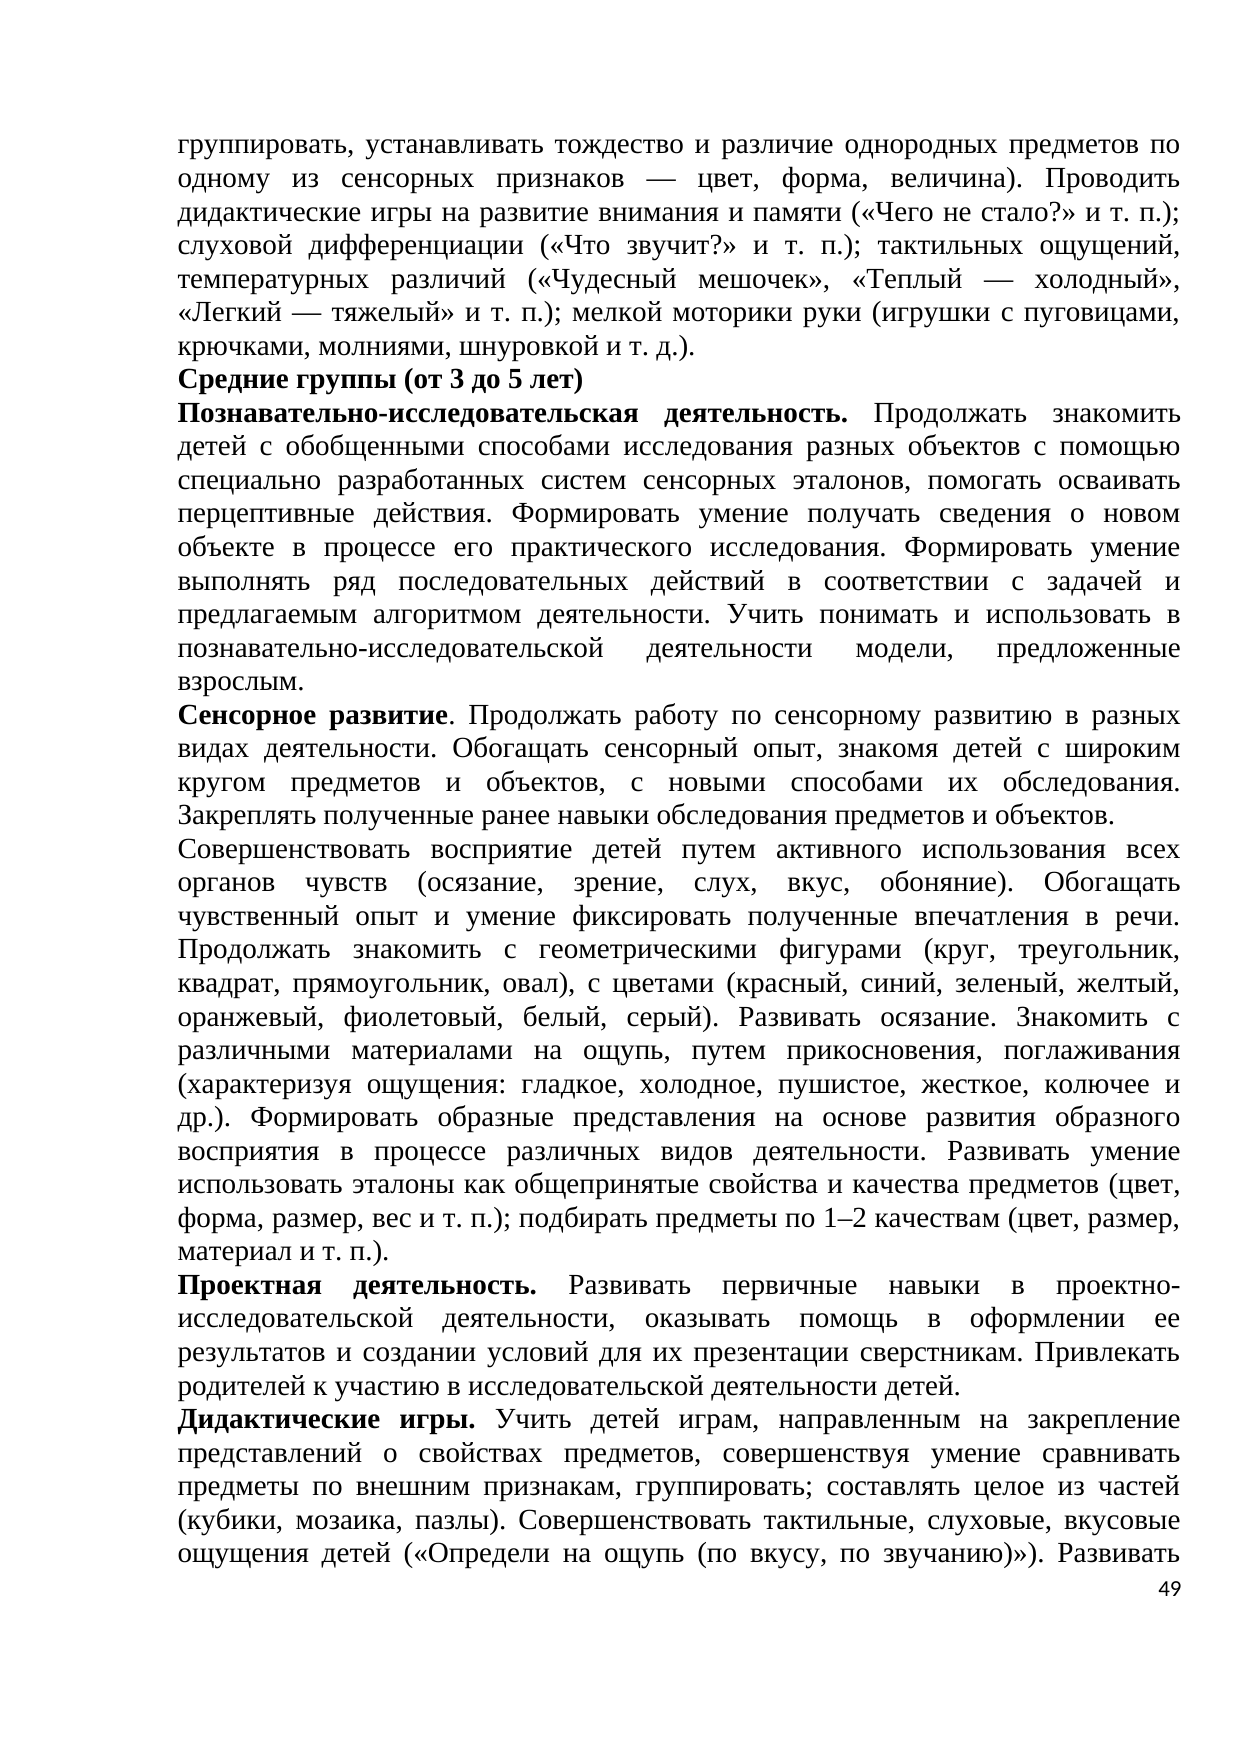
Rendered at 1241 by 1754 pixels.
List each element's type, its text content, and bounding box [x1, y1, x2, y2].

text Сенсорное развитие. Продолжать работу по сенсорному развитию в разных видах деятельности. Обогащать сенсорный опыт, знакомя детей с широким кругом предметов и объектов, с новыми способами их обследования. Закреплять полученные ранее навыки обследования предметов и объектов. [177, 697, 1181, 831]
text Совершенствовать восприятие детей путем активного использования всех органов чувств (осязание, зрение, слух, вкус, обоняние). Обогащать чувственный опыт и умение фиксировать полученные впечатления в речи. Продолжать знакомить с геометрическими фигурами (круг, треугольник, квадрат, прямоугольник, овал), с цветами (красный, синий, зеленый, желтый, оранжевый, фиолетовый, белый, серый). Развивать осязание. Знакомить с различными материалами на ощупь, путем прикосновения, поглаживания (характеризуя ощущения: гладкое, холодное, пушистое, жесткое, колючее и др.). Формировать образные представления на основе развития образного восприятия в процессе различных видов деятельности. Развивать умение использовать эталоны как общепринятые свойства и качества предметов (цвет, форма, размер, вес и т. п.); подбирать предметы по 1–2 качествам (цвет, размер, материал и т. п.). [177, 831, 1181, 1267]
text Средние группы (от 3 до 5 лет) [177, 361, 1181, 395]
text Познавательно-исследовательская деятельность. Продолжать знакомить детей с обобщенными способами исследования разных объектов с помощью специально разработанных систем сенсорных эталонов, помогать осваивать перцептивные действия. Формировать умение получать сведения о новом объекте в процессе его практического исследования. Формировать умение выполнять ряд последовательных действий в соответствии с задачей и предлагаемым алгоритмом деятельности. Учить понимать и использовать в познавательно-исследовательской деятельности модели, предложенные взрослым. [177, 395, 1181, 697]
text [177, 127, 1181, 361]
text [177, 1401, 1181, 1569]
text Проектная деятельность. Развивать первичные навыки в проектно-исследовательской деятельности, оказывать помощь в оформлении ее результатов и создании условий для их презентации сверстникам. Привлекать родителей к участию в исследовательской деятельности детей. [177, 1267, 1181, 1401]
